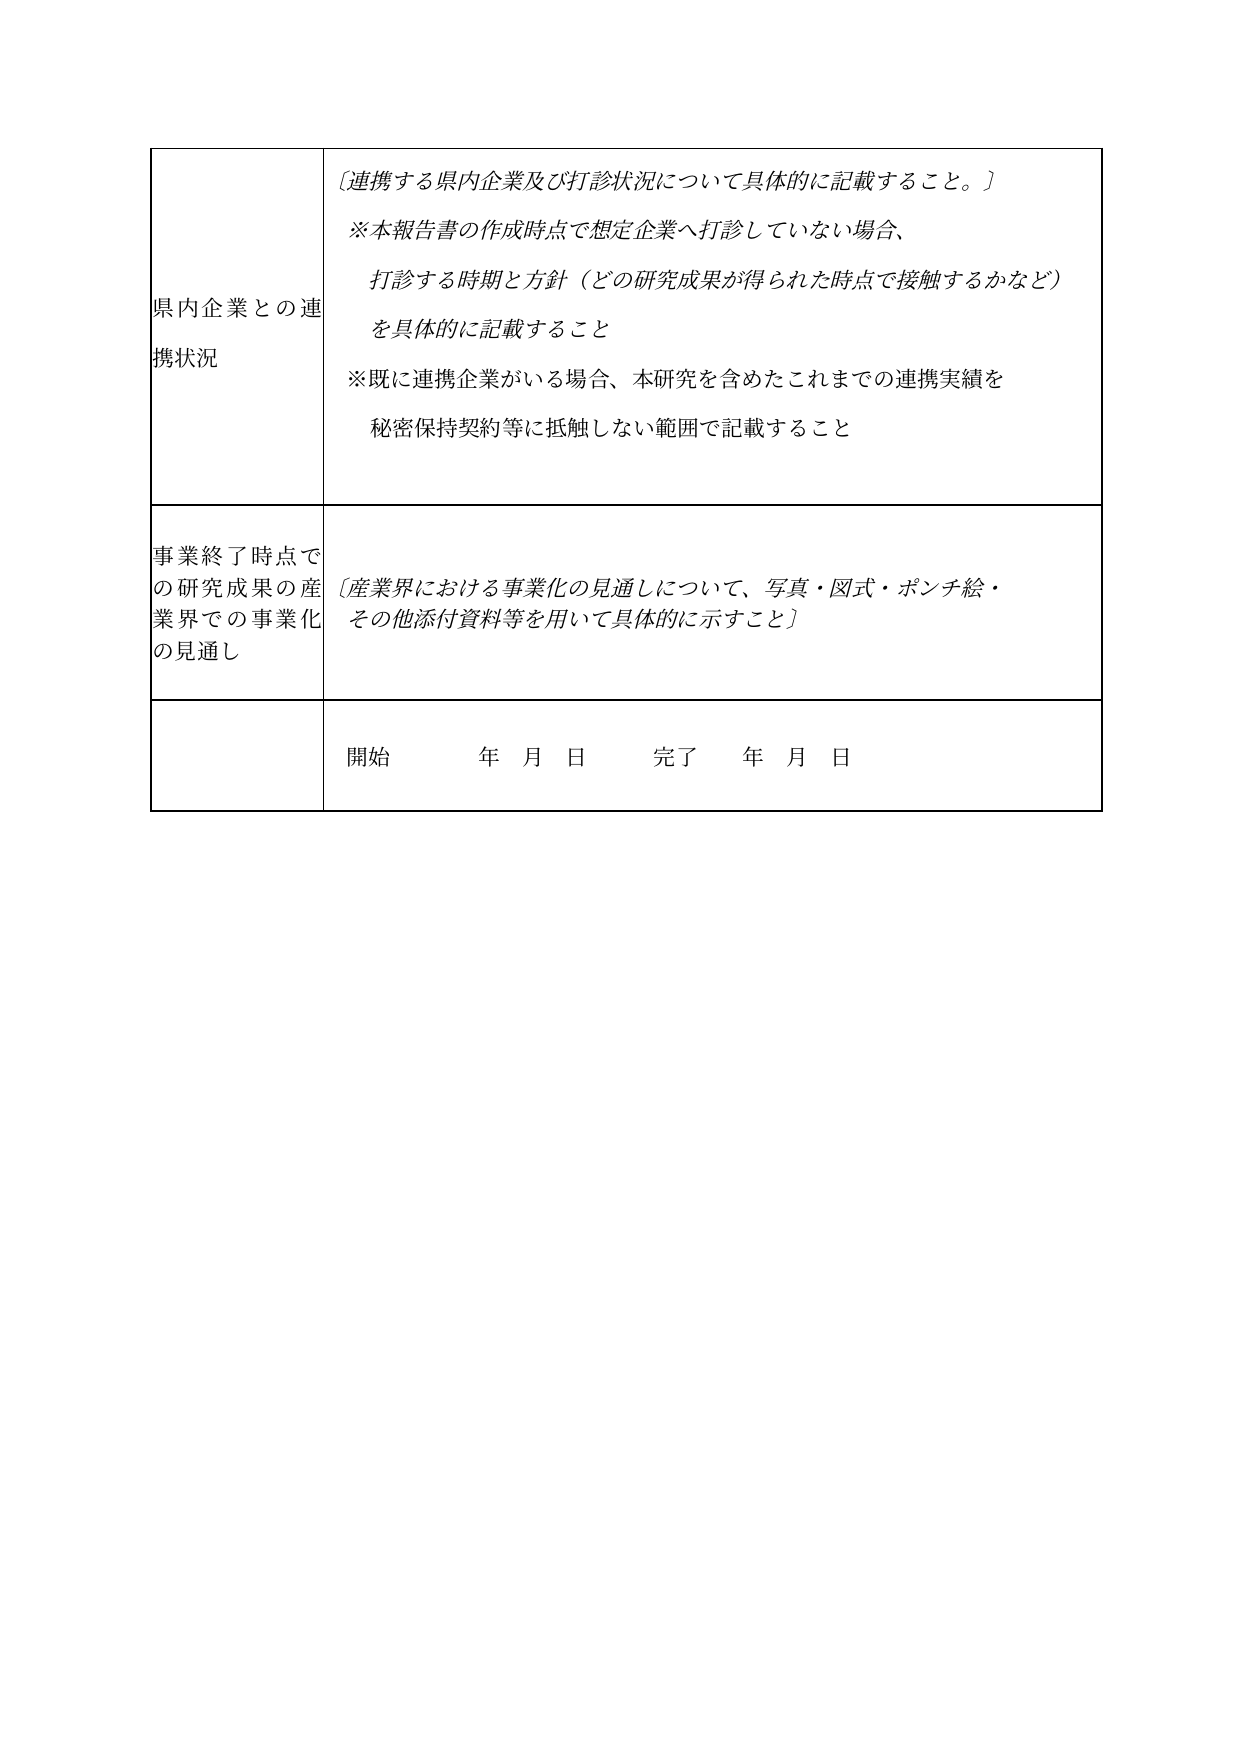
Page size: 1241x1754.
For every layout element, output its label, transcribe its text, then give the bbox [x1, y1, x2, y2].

table_cell 事業終了時点での研究成果の産業界での事業化の見通し [152, 506, 323, 699]
table_cell 〔連携する県内企業及び打診状況について具体的に記載すること。〕 ※本報告書の作成時点で想定企業へ打診していない場合、 打診する時期と方針（どの研究成果が得られた時点で接触するかなど） を具体的に記載すること ※既に連携企業がいる場合、本研究を含めたこれまでの連携実績を 秘密保持契約等に抵触しない範囲で記載すること [324, 149, 1101, 504]
table_cell 県内企業との連携状況 [152, 149, 323, 504]
table_cell [152, 701, 323, 810]
table_cell 〔産業界における事業化の見通しについて、写真・図式・ポンチ絵・ その他添付資料等を用いて具体的に示すこと〕 [324, 506, 1101, 699]
table_cell 開始 年 月 日 完了 年 月 日 [324, 701, 1101, 810]
